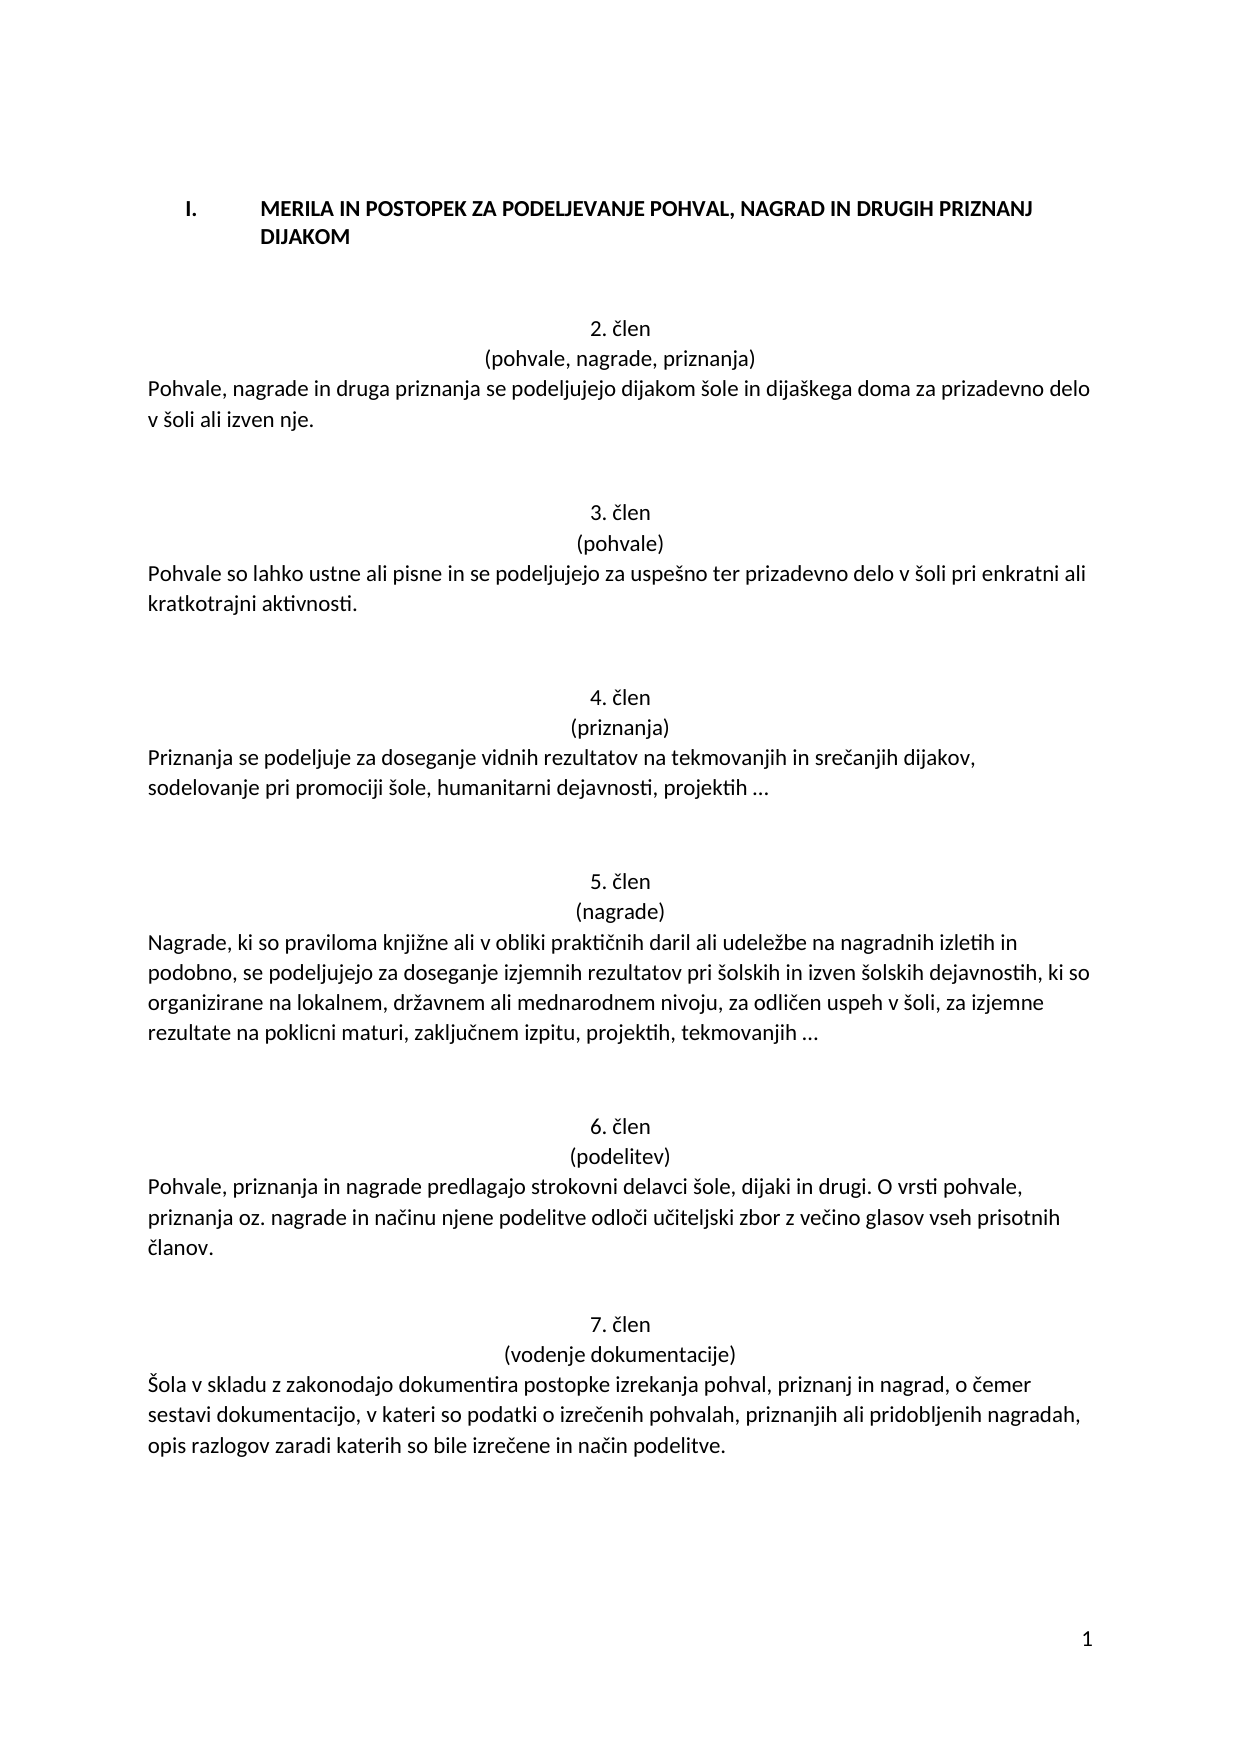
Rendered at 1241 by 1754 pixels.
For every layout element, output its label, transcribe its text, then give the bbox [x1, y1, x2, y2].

text 5. člen [148, 867, 1093, 895]
text Šola v skladu z zakonodajo dokumentira postopke izrekanja pohval, priznanj in nagrad, o čemer sestavi dokumentacijo, v kateri so podatki o izrečenih pohvalah, priznanjih ali pridobljenih nagradah, opis razlogov zaradi katerih so bile izrečene in način podelitve. [148, 1370, 1093, 1459]
list MERILA IN POSTOPEK ZA PODELJEVANJE POHVAL, NAGRAD IN DRUGIH PRIZNANJ DIJAKOM [185, 194, 1093, 251]
text Pohvale, priznanja in nagrade predlagajo strokovni delavci šole, dijaki in drugi. O vrsti pohvale, priznanja oz. nagrade in načinu njene podelitve odloči učiteljski zbor z večino glasov vseh prisotnih članov. [148, 1172, 1093, 1261]
text (podelitev) [148, 1142, 1093, 1170]
text Pohvale, nagrade in druga priznanja se podeljujejo dijakom šole in dijaškega doma za prizadevno delo v šoli ali izven nje. [148, 374, 1093, 433]
text Pohvale so lahko ustne ali pisne in se podeljujejo za uspešno ter prizadevno delo v šoli pri enkratni ali kratkotrajni aktivnosti. [148, 559, 1093, 617]
text (pohvale, nagrade, priznanja) [148, 344, 1093, 372]
text (pohvale) [148, 529, 1093, 557]
text 2. člen [148, 314, 1093, 342]
text 4. člen [148, 683, 1093, 711]
text 6. člen [148, 1112, 1093, 1140]
text (vodenje dokumentacije) [148, 1340, 1093, 1368]
text Nagrade, ki so praviloma knjižne ali v obliki praktičnih daril ali udeležbe na nagradnih izletih in podobno, se podeljujejo za doseganje izjemnih rezultatov pri šolskih in izven šolskih dejavnostih, ki so organizirane na lokalnem, državnem ali mednarodnem nivoju, za odličen uspeh v šoli, za izjemne rezultate na poklicni maturi, zaključnem izpitu, projektih, tekmovanjih … [148, 928, 1093, 1046]
text 3. člen [148, 498, 1093, 526]
text (priznanja) [148, 713, 1093, 741]
text 7. člen [148, 1310, 1093, 1338]
text Priznanja se podeljuje za doseganje vidnih rezultatov na tekmovanjih in srečanjih dijakov, sodelovanje pri promociji šole, humanitarni dejavnosti, projektih … [148, 743, 1093, 801]
text (nagrade) [148, 897, 1093, 925]
